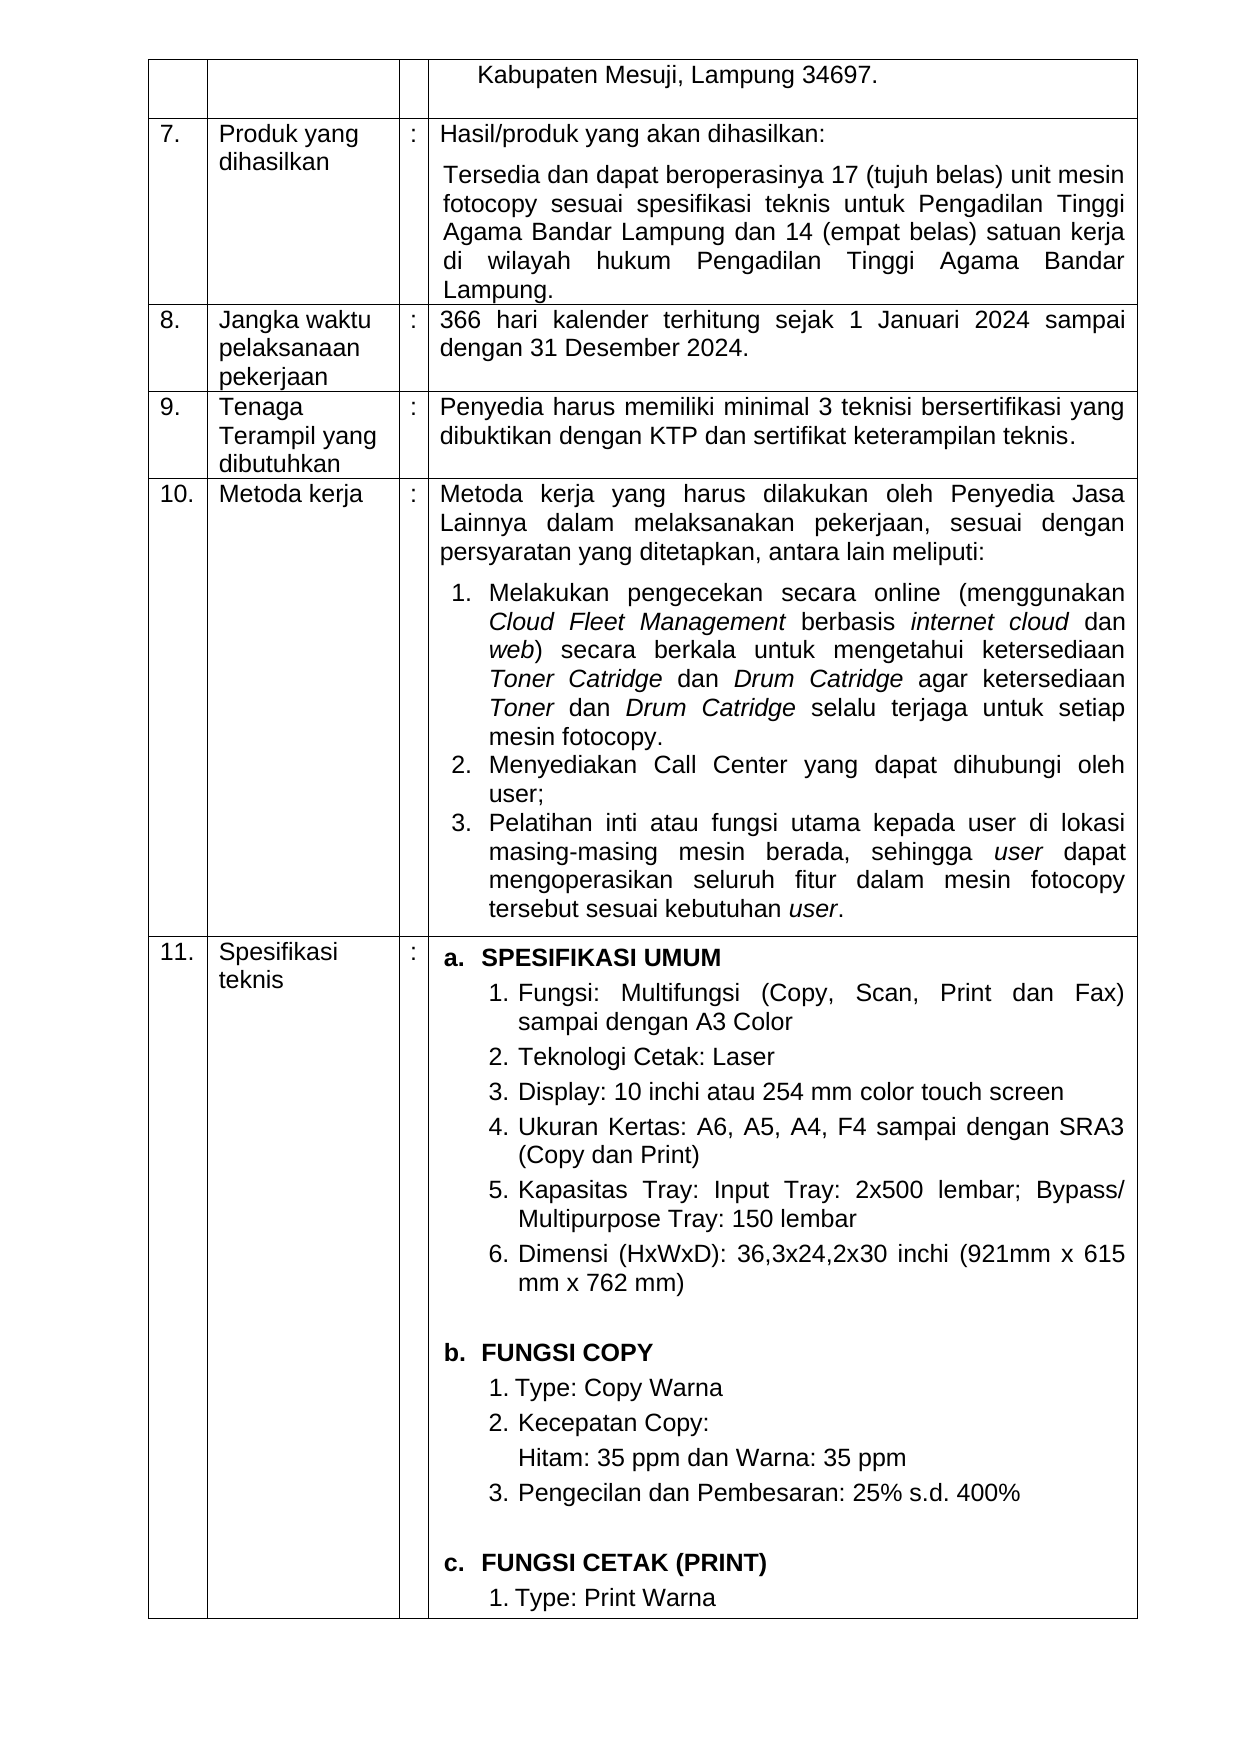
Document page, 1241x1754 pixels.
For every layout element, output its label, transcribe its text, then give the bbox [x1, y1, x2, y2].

table_cell : [400, 119, 428, 304]
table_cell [208, 60, 399, 118]
table_cell Spesifikasi teknis [208, 937, 399, 1618]
table_cell 7. [149, 119, 207, 304]
table_cell : [400, 479, 428, 936]
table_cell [429, 937, 1137, 1618]
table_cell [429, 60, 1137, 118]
table_cell Metoda kerja yang harus dilakukan oleh Penyedia Jasa Lainnya dalam melaksanakan pekerjaan, sesuai dengan persyaratan yang ditetapkan, antara lain meliputi: Melakukan pengecekan secara online (menggunakan Cloud Fleet Management berbasis internet cloud dan web) secara berkala untuk mengetahui ketersediaan Toner Catridge dan Drum Catridge agar ketersediaan Toner dan Drum Catridge selalu terjaga untuk setiap mesin fotocopy. Menyediakan Call Center yang dapat dihubungi oleh user; Pelatihan inti atau fungsi utama kepada user di lokasi masing-masing mesin berada, sehingga user dapat mengoperasikan seluruh fitur dalam mesin fotocopy tersebut sesuai kebutuhan user. [429, 479, 1137, 936]
table_cell 8. [149, 305, 207, 391]
table_cell 11. [149, 937, 207, 1618]
table_cell Hasil/produk yang akan dihasilkan: Tersedia dan dapat beroperasinya 17 (tujuh belas) unit mesin fotocopy sesuai spesifikasi teknis untuk Pengadilan Tinggi Agama Bandar Lampung dan 14 (empat belas) satuan kerja di wilayah hukum Pengadilan Tinggi Agama Bandar Lampung. [429, 119, 1137, 304]
table_cell : [400, 937, 428, 1618]
table_cell Metoda kerja [208, 479, 399, 936]
table_cell : [400, 392, 428, 478]
table_cell 9. [149, 392, 207, 478]
table_cell Tenaga Terampil yang dibutuhkan [208, 392, 399, 478]
table_cell : [400, 60, 428, 118]
table_cell Penyedia harus memiliki minimal 3 teknisi bersertifikasi yang dibuktikan dengan KTP dan sertifikat keterampilan teknis. [429, 392, 1137, 478]
table_cell Produk yang dihasilkan [208, 119, 399, 304]
table_cell Jangka waktu pelaksanaan pekerjaan [208, 305, 399, 391]
table_cell : [400, 305, 428, 391]
table_cell 6. [149, 60, 207, 118]
table_cell 366 hari kalender terhitung sejak 1 Januari 2024 sampai dengan 31 Desember 2024. [429, 305, 1137, 391]
table_cell 10. [149, 479, 207, 936]
